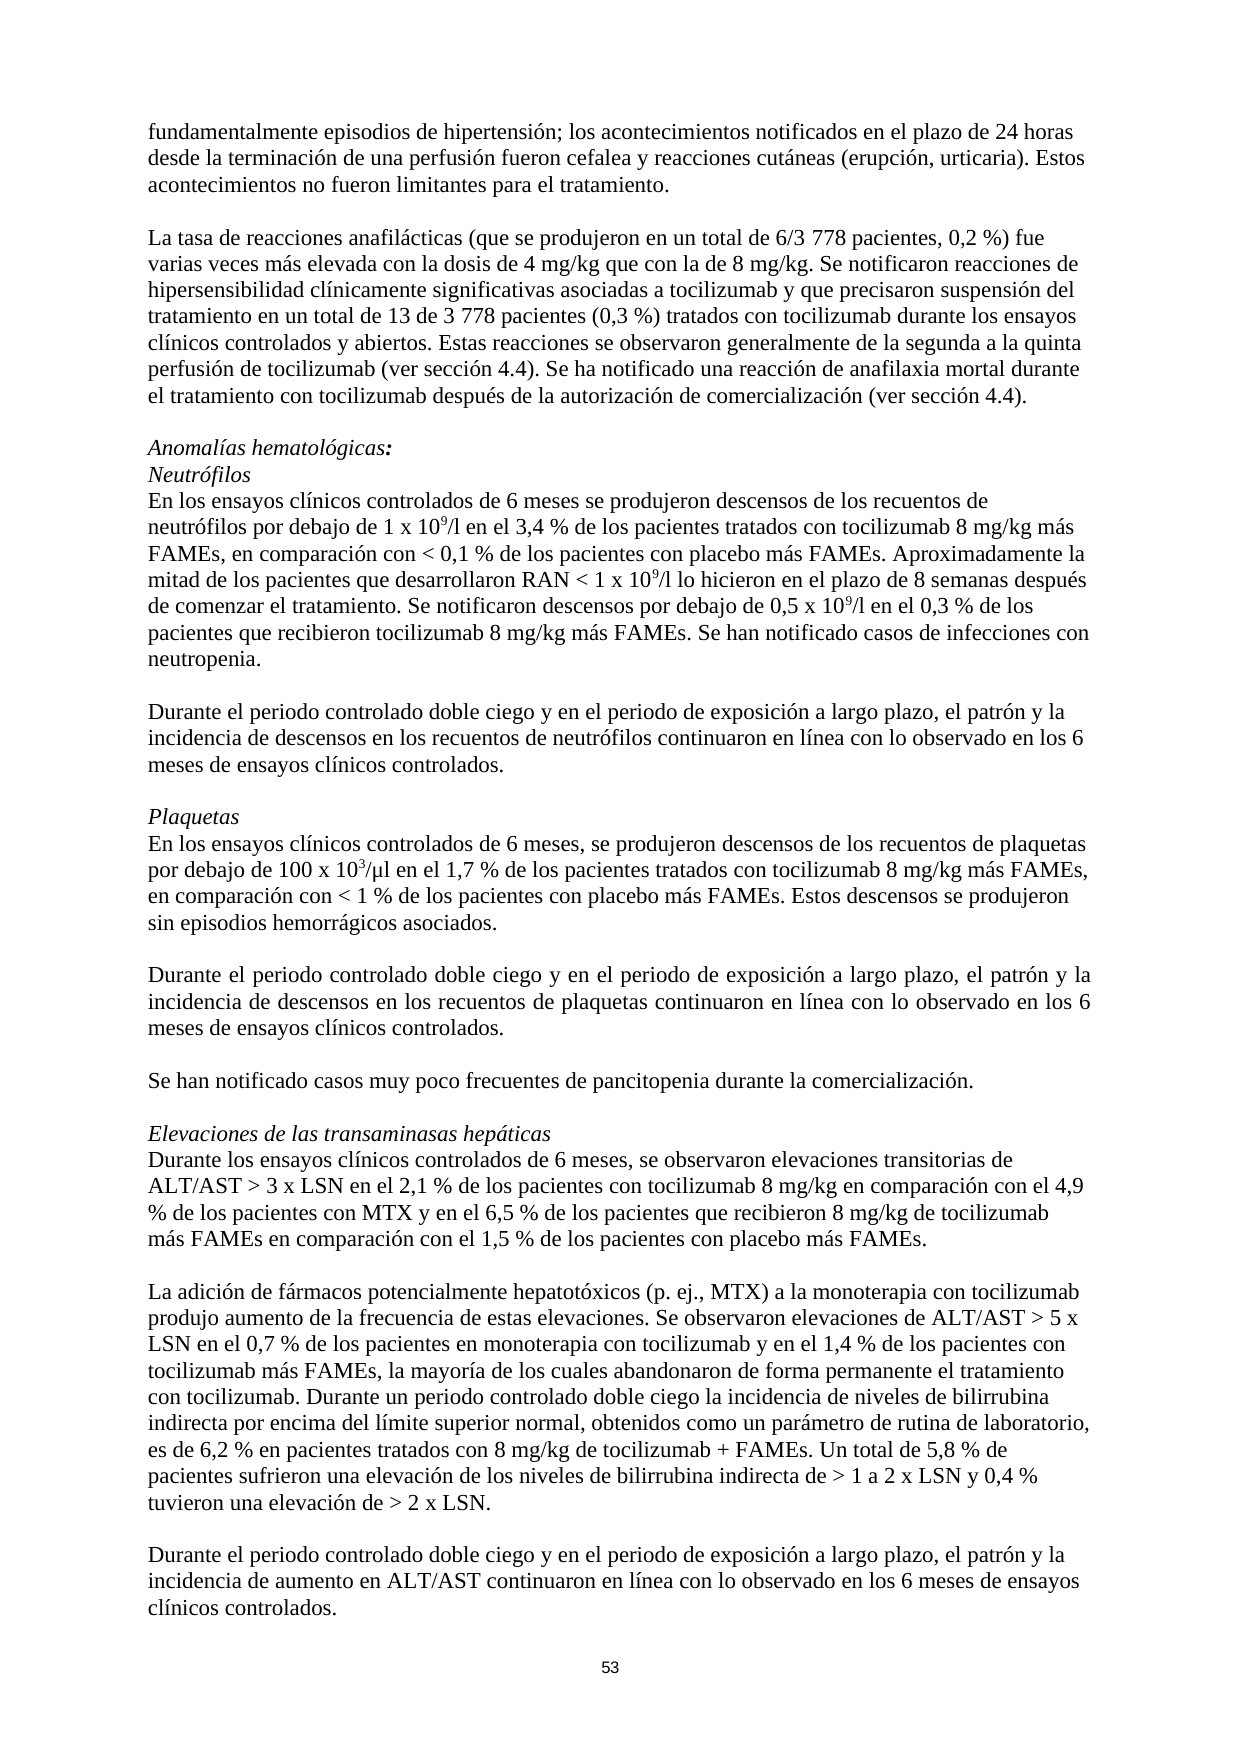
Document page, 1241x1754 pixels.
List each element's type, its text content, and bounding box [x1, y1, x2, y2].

text La tasa de reacciones anafilácticas (que se produjeron en un total de 6/3 778 pacientes, 0,2 %) fue varias veces más elevada con la dosis de 4 mg/kg que con la de 8 mg/kg. Se notificaron reacciones de hipersensibilidad clínicamente significativas asociadas a tocilizumab y que precisaron suspensión del tratamiento en un total de 13 de 3 778 pacientes (0,3 %) tratados con tocilizumab durante los ensayos clínicos controlados y abiertos. Estas reacciones se observaron generalmente de la segunda a la quinta perfusión de tocilizumab (ver sección 4.4). Se ha notificado una reacción de anafilaxia mortal durante el tratamiento con tocilizumab después de la autorización de comercialización (ver sección 4.4). [148, 223, 1092, 408]
text La adición de fármacos potencialmente hepatotóxicos (p. ej., MTX) a la monoterapia con tocilizumab produjo aumento de la frecuencia de estas elevaciones. Se observaron elevaciones de ALT/AST > 5 x LSN en el 0,7 % de los pacientes en monoterapia con tocilizumab y en el 1,4 % de los pacientes con tocilizumab más FAMEs, la mayoría de los cuales abandonaron de forma permanente el tratamiento con tocilizumab. Durante un periodo controlado doble ciego la incidencia de niveles de bilirrubina indirecta por encima del límite superior normal, obtenidos como un parámetro de rutina de laboratorio, es de 6,2 % en pacientes tratados con 8 mg/kg de tocilizumab + FAMEs. Un total de 5,8 % de pacientes sufrieron una elevación de los niveles de bilirrubina indirecta de > 1 a 2 x LSN y 0,4 % tuvieron una elevación de > 2 x LSN. [148, 1278, 1092, 1515]
text Anomalías hematológicas: [148, 434, 1092, 461]
text Neutrófilos [148, 461, 1092, 487]
text En los ensayos clínicos controlados de 6 meses, se produjeron descensos de los recuentos de plaquetas por debajo de 100 x 103/μl en el 1,7 % de los pacientes tratados con tocilizumab 8 mg/kg más FAMEs, en comparación con < 1 % de los pacientes con placebo más FAMEs. Estos descensos se produjeron sin episodios hemorrágicos asociados. [148, 830, 1092, 935]
text Durante los ensayos clínicos controlados de 6 meses, se observaron elevaciones transitorias de ALT/AST > 3 x LSN en el 2,1 % de los pacientes con tocilizumab 8 mg/kg en comparación con el 4,9 % de los pacientes con MTX y en el 6,5 % de los pacientes que recibieron 8 mg/kg de tocilizumab más FAMEs en comparación con el 1,5 % de los pacientes con placebo más FAMEs. [148, 1146, 1092, 1251]
text Se han notificado casos muy poco frecuentes de pancitopenia durante la comercialización. [148, 1067, 1092, 1093]
text En los ensayos clínicos controlados de 6 meses se produjeron descensos de los recuentos de neutrófilos por debajo de 1 x 109/l en el 3,4 % de los pacientes tratados con tocilizumab 8 mg/kg más FAMEs, en comparación con < 0,1 % de los pacientes con placebo más FAMEs. Aproximadamente la mitad de los pacientes que desarrollaron RAN < 1 x 109/l lo hicieron en el plazo de 8 semanas después de comenzar el tratamiento. Se notificaron descensos por debajo de 0,5 x 109/l en el 0,3 % de los pacientes que recibieron tocilizumab 8 mg/kg más FAMEs. Se han notificado casos de infecciones con neutropenia. [148, 487, 1092, 672]
text Durante el periodo controlado doble ciego y en el periodo de exposición a largo plazo, el patrón y la incidencia de descensos en los recuentos de neutrófilos continuaron en línea con lo observado en los 6 meses de ensayos clínicos controlados. [148, 698, 1092, 777]
text Durante el periodo controlado doble ciego y en el periodo de exposición a largo plazo, el patrón y la incidencia de aumento en ALT/AST continuaron en línea con lo observado en los 6 meses de ensayos clínicos controlados. [148, 1541, 1092, 1620]
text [148, 118, 1092, 197]
text Elevaciones de las transaminasas hepáticas [148, 1119, 1092, 1146]
text Plaquetas [148, 803, 1092, 830]
text Durante el periodo controlado doble ciego y en el periodo de exposición a largo plazo, el patrón y la incidencia de descensos en los recuentos de plaquetas continuaron en línea con lo observado en los 6 meses de ensayos clínicos controlados. [148, 961, 1092, 1041]
